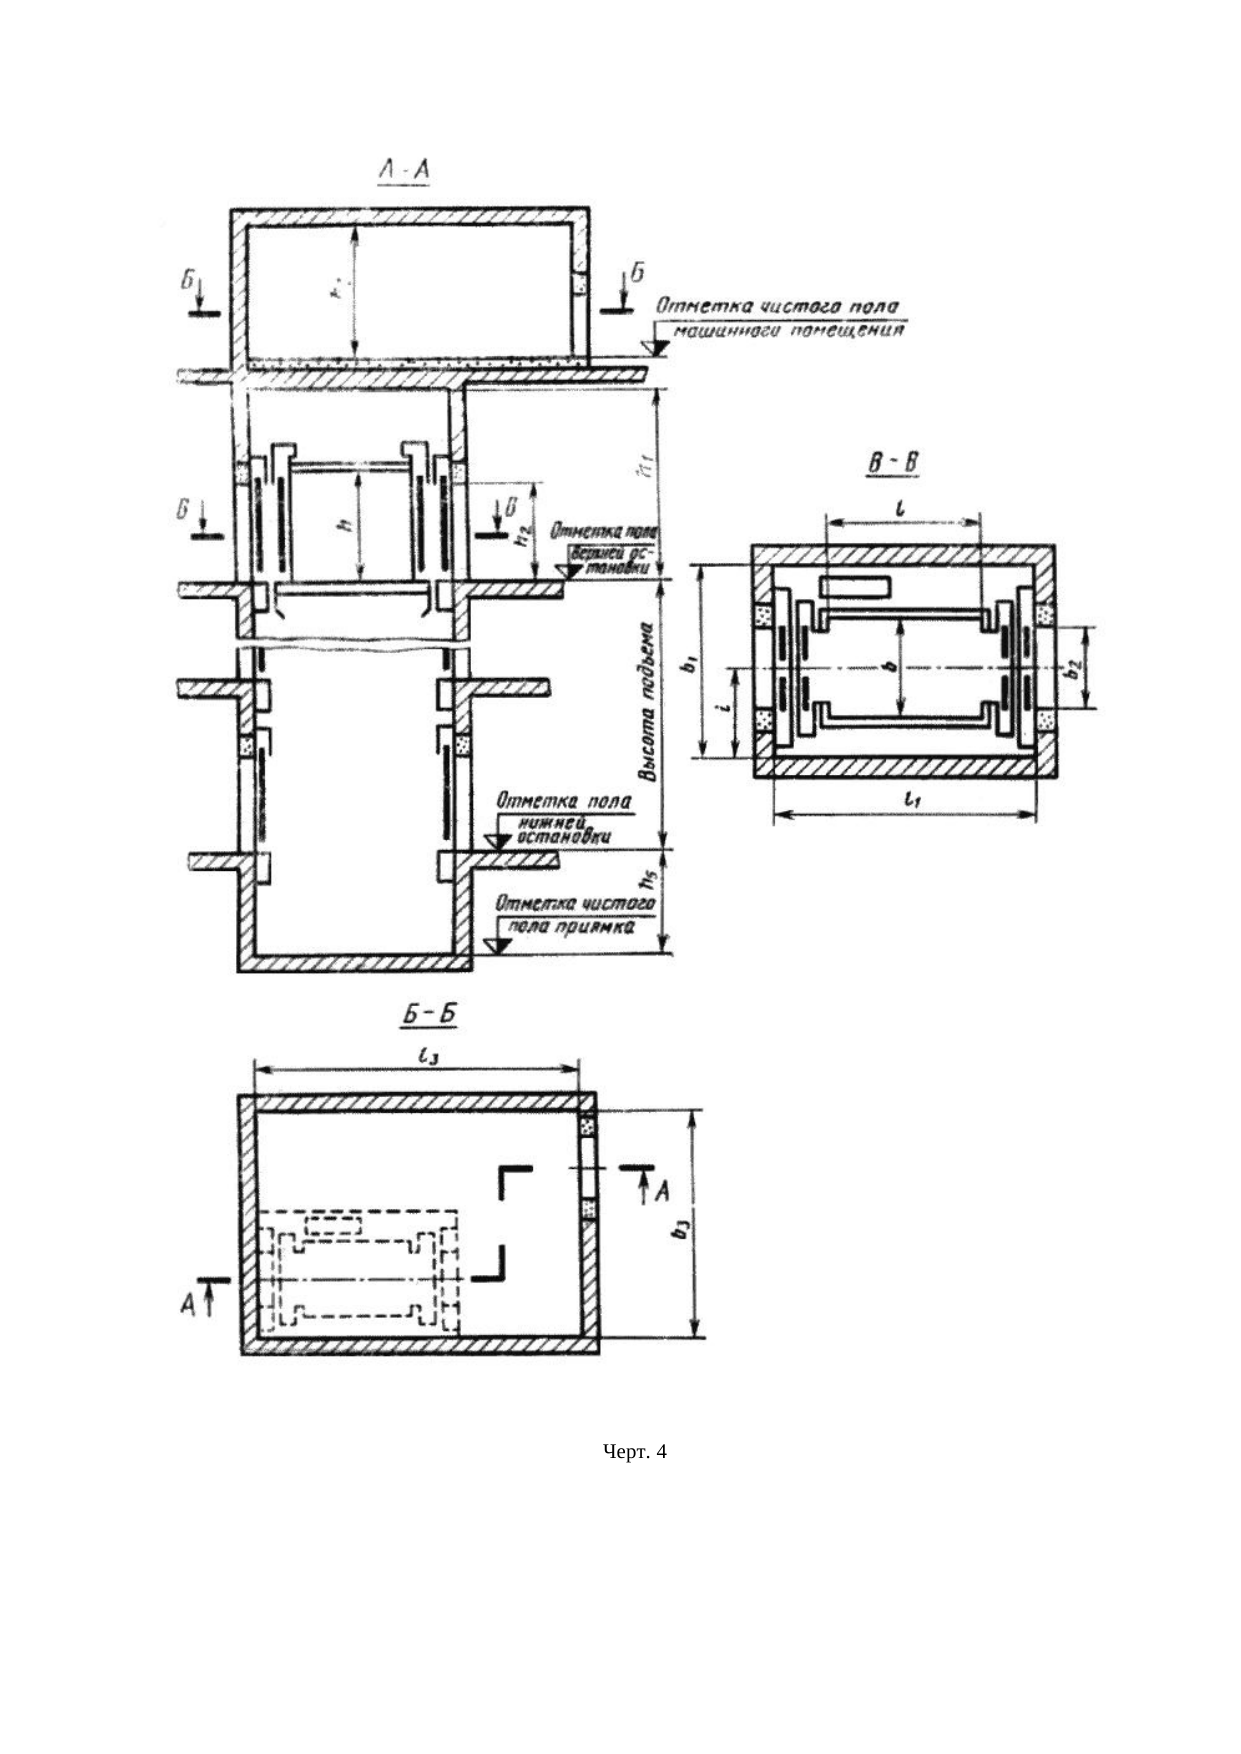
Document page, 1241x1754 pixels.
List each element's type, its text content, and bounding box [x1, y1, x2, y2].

picture [118, 118, 1123, 1415]
text Черт. 4 [118, 1439, 1122, 1463]
